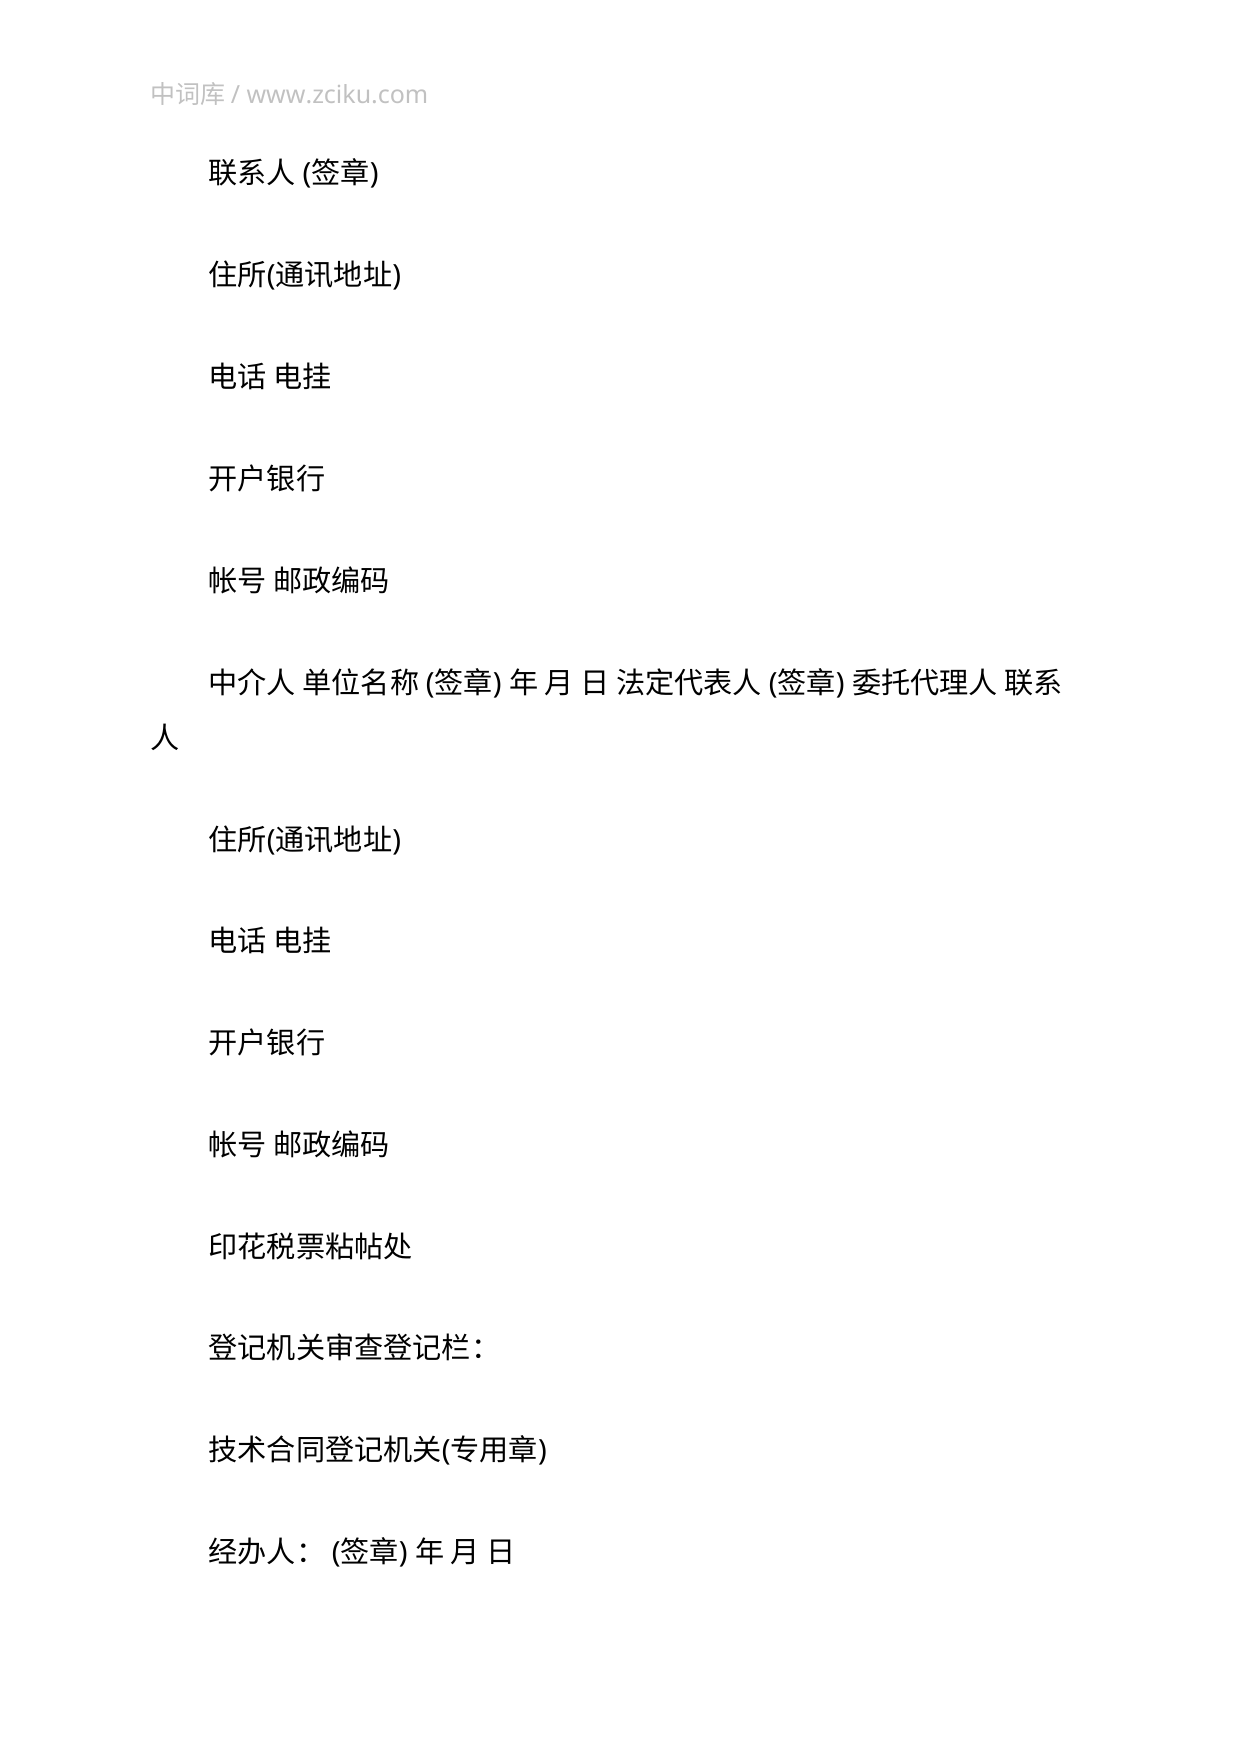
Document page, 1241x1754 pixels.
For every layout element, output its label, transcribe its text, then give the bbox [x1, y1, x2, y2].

text 印花税票粘帖处 [150, 1223, 1090, 1266]
text 电话 电挂 [150, 918, 1090, 960]
text 帐号 邮政编码 [150, 557, 1090, 600]
text 电话 电挂 [150, 354, 1090, 396]
text 住所(通讯地址) [150, 816, 1090, 858]
text 开户银行 [150, 1020, 1090, 1062]
text 登记机关审查登记栏： [150, 1325, 1090, 1367]
text 联系人 (签章) [150, 150, 1090, 192]
text 中介人 单位名称 (签章) 年 月 日 法定代表人 (签章) 委托代理人 联系人 [150, 659, 1090, 757]
text 住所(通讯地址) [150, 252, 1090, 294]
text 经办人： (签章) 年 月 日 [150, 1529, 1090, 1571]
text 技术合同登记机关(专用章) [150, 1427, 1090, 1469]
text 帐号 邮政编码 [150, 1122, 1090, 1164]
text 开户银行 [150, 456, 1090, 498]
